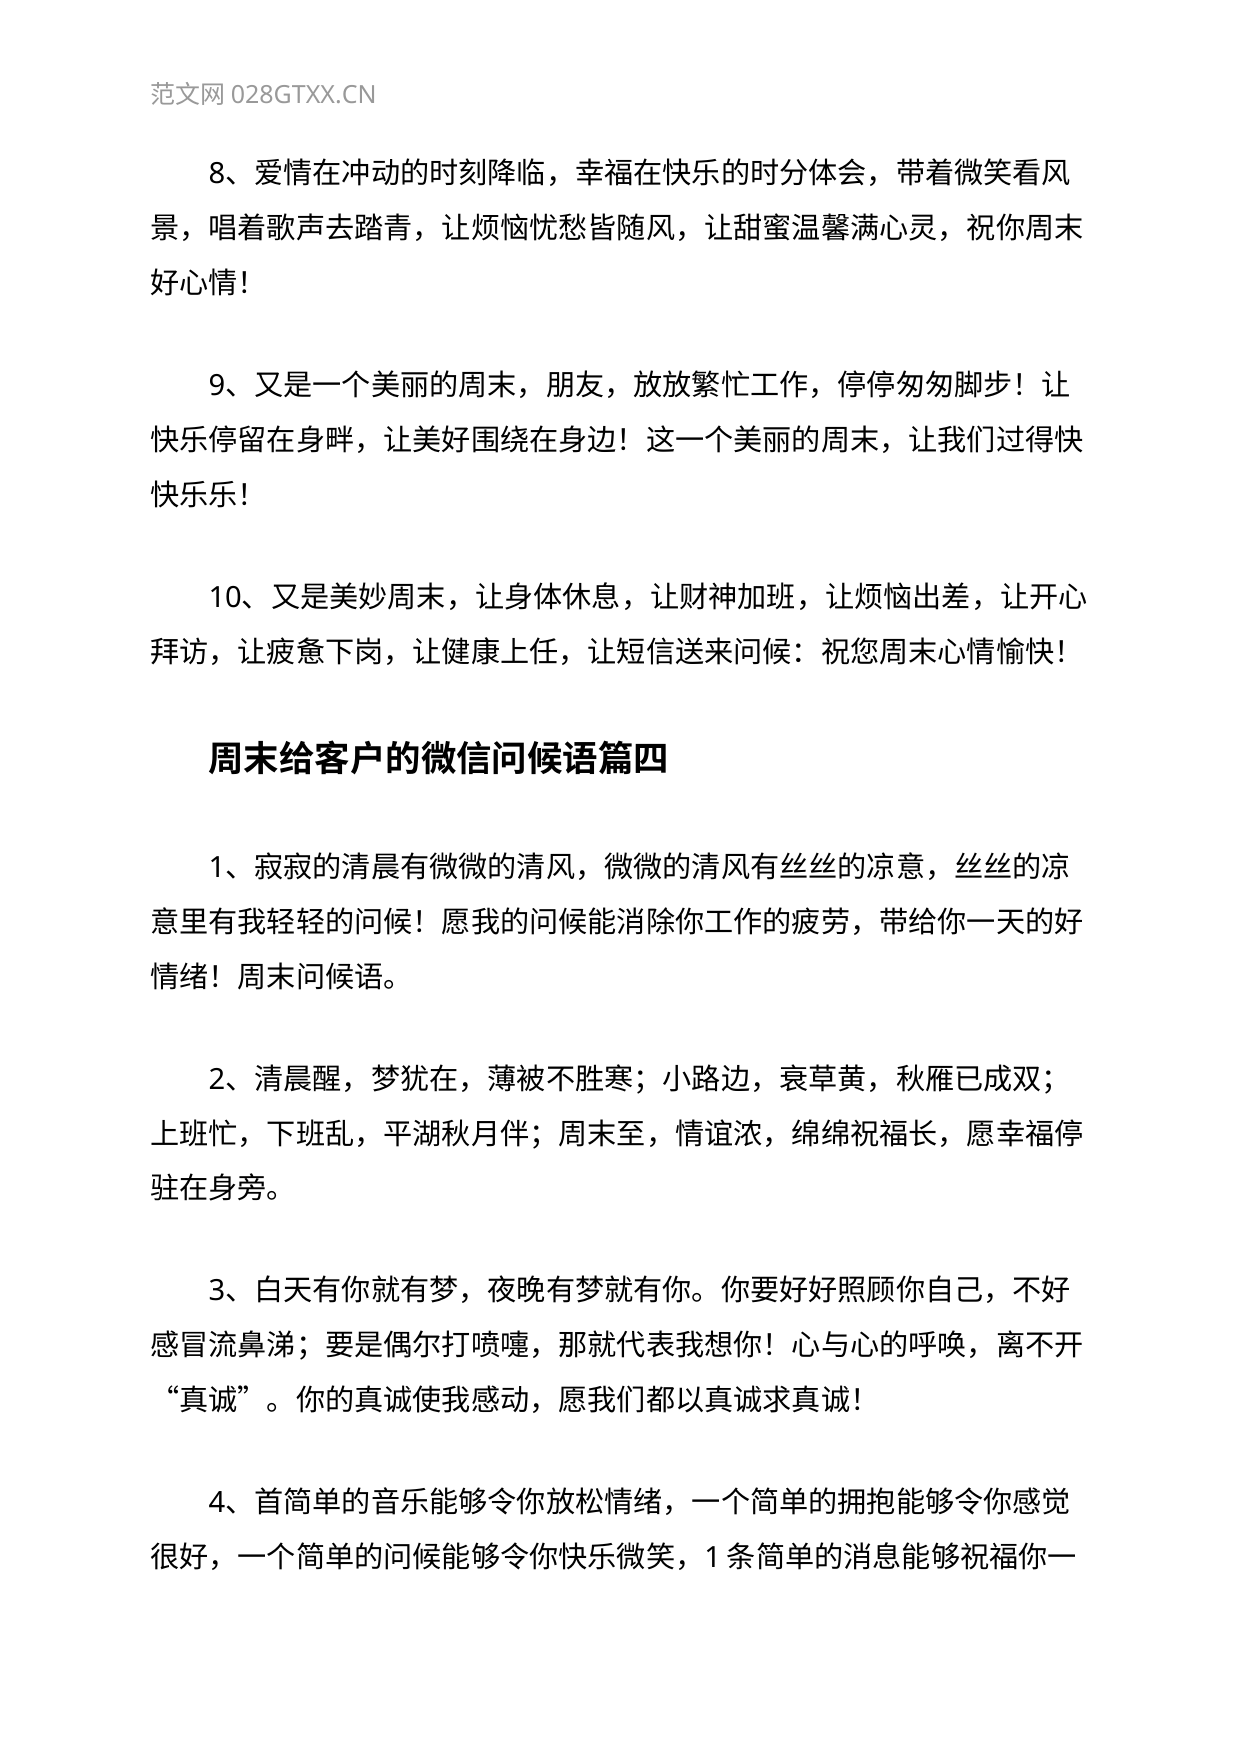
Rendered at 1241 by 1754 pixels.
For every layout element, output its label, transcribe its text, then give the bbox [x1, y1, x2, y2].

text 1、寂寂的清晨有微微的清风，微微的清风有丝丝的凉意，丝丝的凉意里有我轻轻的问候！愿我的问候能消除你工作的疲劳，带给你一天的好情绪！周末问候语。 [150, 843, 1090, 996]
text 9、又是一个美丽的周末，朋友，放放繁忙工作，停停匆匆脚步！让快乐停留在身畔，让美好围绕在身边！这一个美丽的周末，让我们过得快快乐乐！ [150, 362, 1090, 514]
text 8、爱情在冲动的时刻降临，幸福在快乐的时分体会，带着微笑看风景，唱着歌声去踏青，让烦恼忧愁皆随风，让甜蜜温馨满心灵，祝你周末好心情！ [150, 150, 1090, 302]
text 10、又是美妙周末，让身体休息，让财神加班，让烦恼出差，让开心拜访，让疲惫下岗，让健康上任，让短信送来问候：祝您周末心情愉快！ [150, 573, 1090, 671]
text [150, 1478, 1090, 1576]
text 2、清晨醒，梦犹在，薄被不胜寒；小路边，衰草黄，秋雁已成双；上班忙，下班乱，平湖秋月伴；周末至，情谊浓，绵绵祝福长，愿幸福停驻在身旁。 [150, 1055, 1090, 1207]
text 周末给客户的微信问候语篇四 [150, 730, 1090, 781]
text 3、白天有你就有梦，夜晚有梦就有你。你要好好照顾你自己，不好感冒流鼻涕；要是偶尔打喷嚏，那就代表我想你！心与心的呼唤，离不开“真诚”。你的真诚使我感动，愿我们都以真诚求真诚！ [150, 1267, 1090, 1419]
